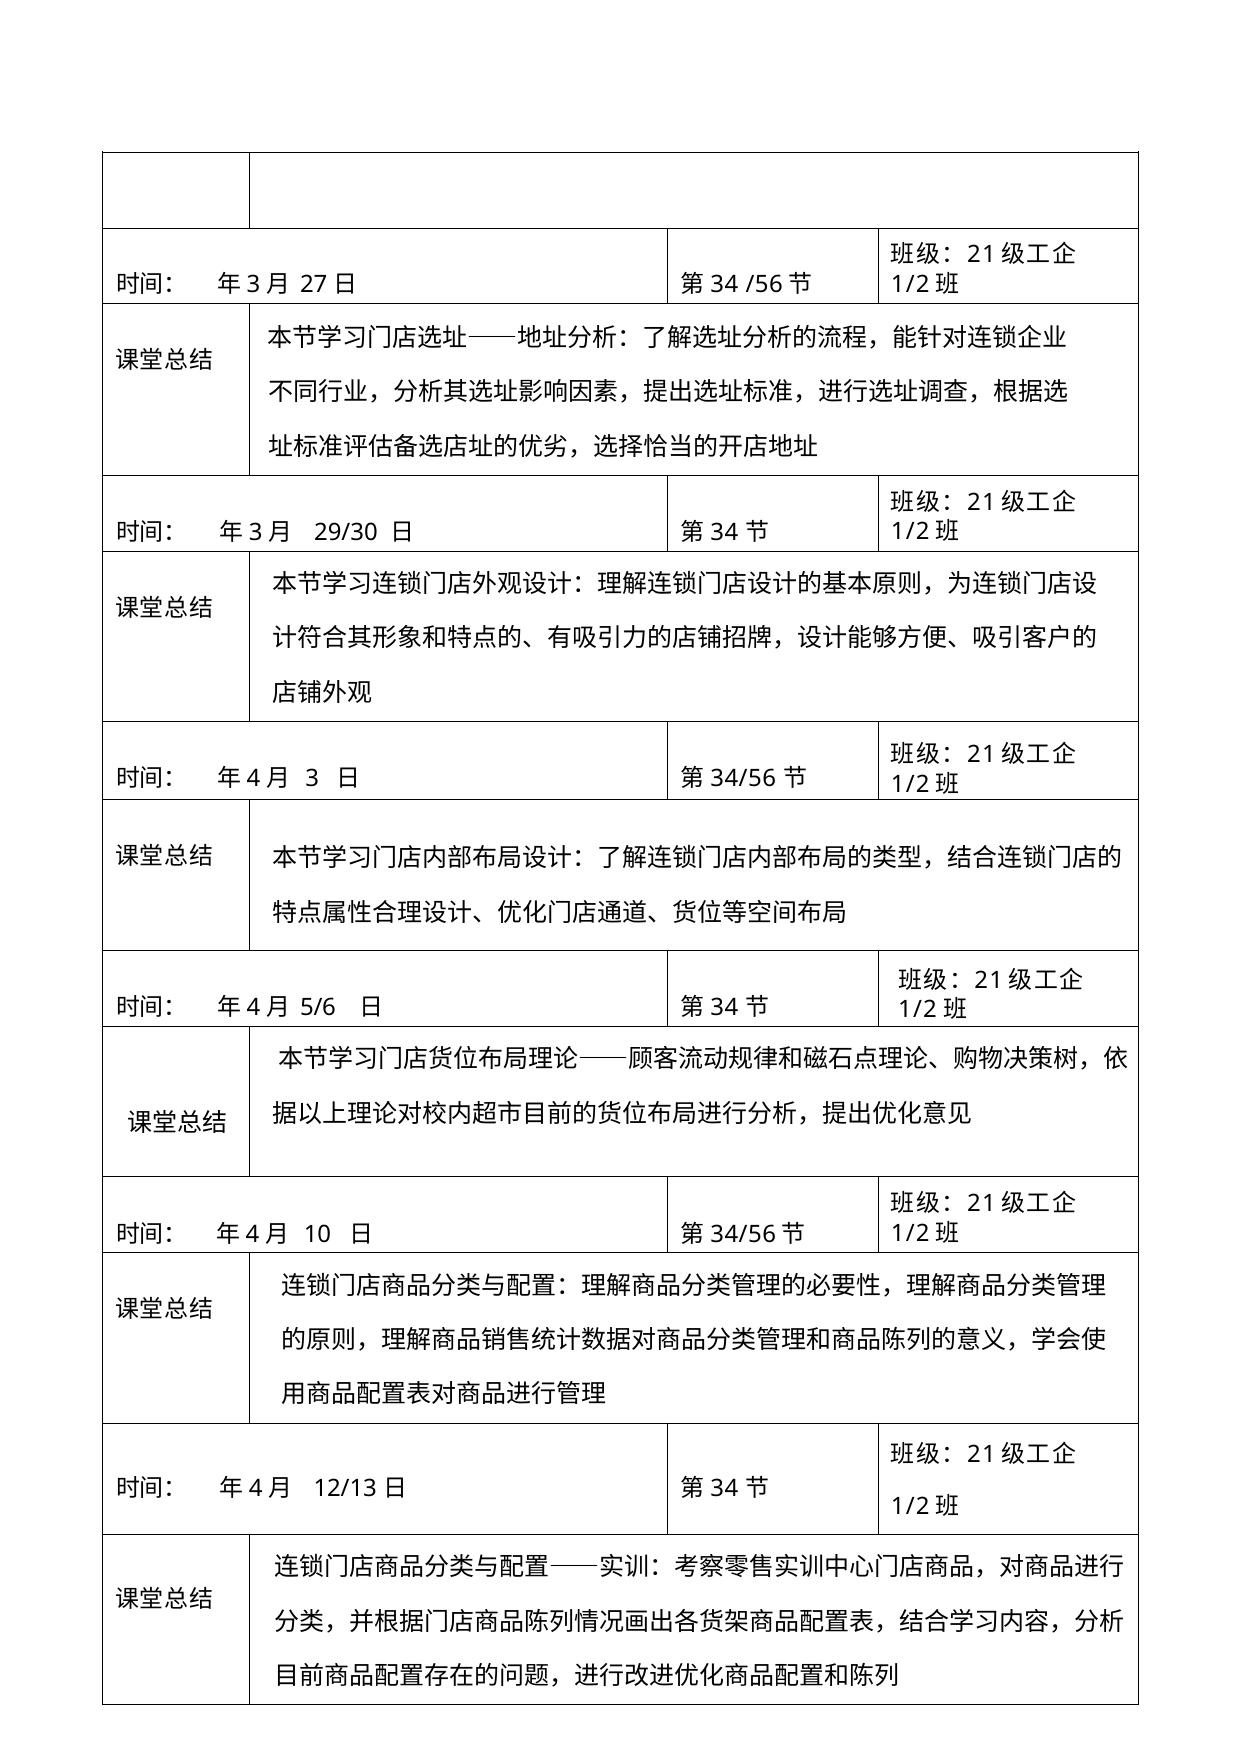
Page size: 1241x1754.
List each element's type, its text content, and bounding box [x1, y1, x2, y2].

table_cell 课堂总结 [103, 800, 249, 950]
table_cell 课堂总结 [103, 1253, 249, 1423]
table_cell 课堂总结 [103, 304, 249, 475]
table_cell 班级：21级工企1/2班 [879, 722, 1138, 799]
table_cell 本节学习门店选址——地址分析：了解选址分析的流程，能针对连锁企业不同行业，分析其选址影响因素，提出选址标准，进行选址调查，根据选址标准评估备选店址的优劣，选择恰当的开店地址 [250, 304, 1138, 475]
table_cell 班级：21级工企1/2班 [879, 1424, 1138, 1533]
table_cell 连锁门店商品分类与配置——实训：考察零售实训中心门店商品，对商品进行分类，并根据门店商品陈列情况画出各货架商品配置表，结合学习内容，分析目前商品配置存在的问题，进行改进优化商品配置和陈列 [250, 1535, 1138, 1704]
table_cell 本节学习门店货位布局理论——顾客流动规律和磁石点理论、购物决策树，依据以上理论对校内超市目前的货位布局进行分析，提出优化意见 [250, 1027, 1138, 1176]
table_cell 课堂总结 [103, 1535, 249, 1704]
table_cell 课堂总结 [103, 552, 249, 721]
table_header [103, 153, 249, 227]
table_cell 时间： 年 4 月 3 日 [103, 722, 667, 799]
table_cell 时间： 年 4 月 10 日 [103, 1177, 667, 1252]
table_cell 班级：21级工企1/2班 [879, 229, 1138, 303]
table_cell 时间： 年 3 月 29/30 日 [103, 476, 667, 551]
table_cell 第 34 /56节 [668, 229, 878, 303]
table_cell 本节学习连锁门店外观设计：理解连锁门店设计的基本原则，为连锁门店设计符合其形象和特点的、有吸引力的店铺招牌，设计能够方便、吸引客户的店铺外观 [250, 552, 1138, 721]
table_cell 班级：21级工企1/2班 [879, 951, 1138, 1026]
table_cell 课堂总结 [103, 1027, 249, 1176]
table_cell 班级：21级工企1/2班 [879, 476, 1138, 551]
table_cell 第 34 节 [668, 951, 878, 1026]
table_header [250, 153, 1138, 227]
table_cell 班级：21级工企1/2班 [879, 1177, 1138, 1252]
table_cell 第 34/56节 [668, 1177, 878, 1252]
table_cell 本节学习门店内部布局设计：了解连锁门店内部布局的类型，结合连锁门店的特点属性合理设计、优化门店通道、货位等空间布局 [250, 800, 1138, 950]
table_cell 时间： 年 3 月 27 日 [103, 229, 667, 303]
table_cell 第 34 节 [668, 476, 878, 551]
table_cell 第 34/56 节 [668, 722, 878, 799]
table_cell 时间： 年 4 月 12/13 日 [103, 1424, 667, 1533]
table_cell 时间： 年 4 月 5/6 日 [103, 951, 667, 1026]
table_cell 第 34 节 [668, 1424, 878, 1533]
table_cell 连锁门店商品分类与配置：理解商品分类管理的必要性，理解商品分类管理的原则，理解商品销售统计数据对商品分类管理和商品陈列的意义，学会使用商品配置表对商品进行管理 [250, 1253, 1138, 1423]
